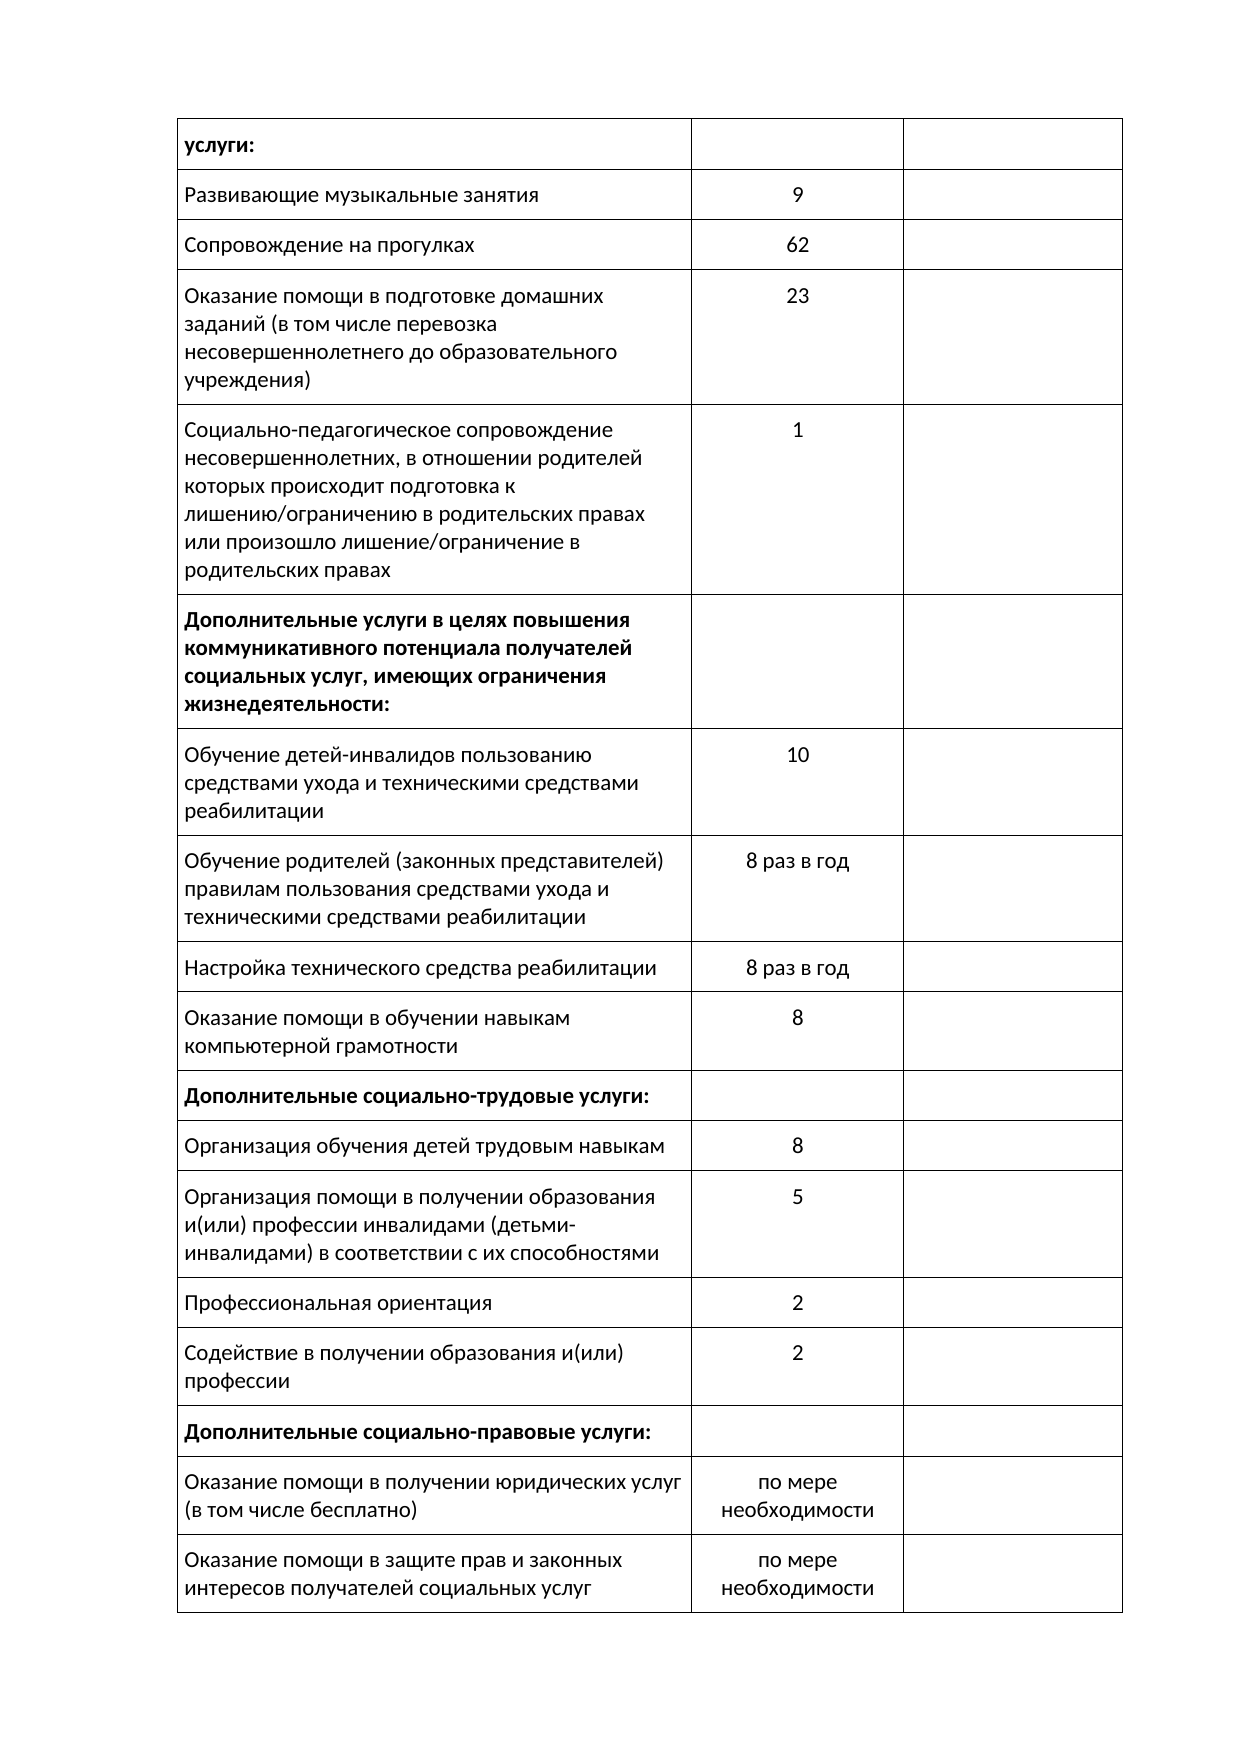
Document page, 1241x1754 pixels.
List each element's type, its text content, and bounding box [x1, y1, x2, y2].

table_cell [904, 1171, 1122, 1277]
table_cell Дополнительные социально-трудовые услуги: [178, 1071, 691, 1120]
table_cell 1 [692, 405, 903, 594]
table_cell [692, 1535, 903, 1612]
table_cell [904, 1071, 1122, 1120]
table_cell Оказание помощи в обучении навыкам компьютерной грамотности [178, 992, 691, 1069]
table_cell Организация помощи в получении образования и(или) профессии инвалидами (детьми-инвалидами) в соответствии с их способностями [178, 1171, 691, 1277]
table_cell [904, 942, 1122, 991]
table_cell [692, 1071, 903, 1120]
table_cell [904, 1406, 1122, 1456]
table_cell [904, 1121, 1122, 1170]
table_cell 9 [692, 170, 903, 219]
table_cell Сопровождение на прогулках [178, 220, 691, 269]
table_cell [904, 1278, 1122, 1327]
table_cell 8 [692, 1121, 903, 1170]
table_cell Организация обучения детей трудовым навыкам [178, 1121, 691, 1170]
table_cell Содействие в получении образования и(или) профессии [178, 1328, 691, 1405]
table_cell Оказание помощи в защите прав и законных интересов получателей социальных услуг [178, 1535, 691, 1612]
table_cell [904, 992, 1122, 1069]
table_cell Оказание помощи в получении юридических услуг (в том числе бесплатно) [178, 1457, 691, 1534]
table_cell [904, 1535, 1122, 1612]
table_cell Обучение родителей (законных представителей) правилам пользования средствами ухода и техническими средствами реабилитации [178, 836, 691, 941]
table_cell [904, 119, 1122, 168]
table_cell [904, 729, 1122, 834]
table_cell [904, 1457, 1122, 1534]
table_cell 8 раз в год [692, 942, 903, 991]
table_cell Дополнительные социально-правовые услуги: [178, 1406, 691, 1456]
table_cell [904, 270, 1122, 403]
table_cell Профессиональная ориентация [178, 1278, 691, 1327]
table_cell 62 [692, 220, 903, 269]
table_cell 23 [692, 270, 903, 403]
table_cell по мере необходимости [692, 1457, 903, 1534]
table_cell [904, 405, 1122, 594]
table_cell [692, 595, 903, 728]
table_cell [904, 170, 1122, 219]
table_cell Дополнительные услуги в целях повышения коммуникативного потенциала получателей социальных услуг, имеющих ограничения жизнедеятельности: [178, 595, 691, 728]
table_cell 8 раз в год [692, 836, 903, 941]
table_cell Настройка технического средства реабилитации [178, 942, 691, 991]
table_cell Обучение детей-инвалидов пользованию средствами ухода и техническими средствами реабилитации [178, 729, 691, 834]
table_cell Развивающие музыкальные занятия [178, 170, 691, 219]
table_cell Социально-педагогическое сопровождение несовершеннолетних, в отношении родителей которых происходит подготовка к лишению/ограничению в родительских правах или произошло лишение/ограничение в родительских правах [178, 405, 691, 594]
table_cell 2 [692, 1278, 903, 1327]
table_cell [178, 119, 691, 168]
table_cell 8 [692, 992, 903, 1069]
table_cell [904, 1328, 1122, 1405]
table_cell 2 [692, 1328, 903, 1405]
table_cell [904, 836, 1122, 941]
table_cell Оказание помощи в подготовке домашних заданий (в том числе перевозка несовершеннолетнего до образовательного учреждения) [178, 270, 691, 403]
table_cell 10 [692, 729, 903, 834]
table_cell [904, 595, 1122, 728]
table_cell [904, 220, 1122, 269]
table_cell [692, 119, 903, 168]
table_cell 5 [692, 1171, 903, 1277]
table_cell [692, 1406, 903, 1456]
